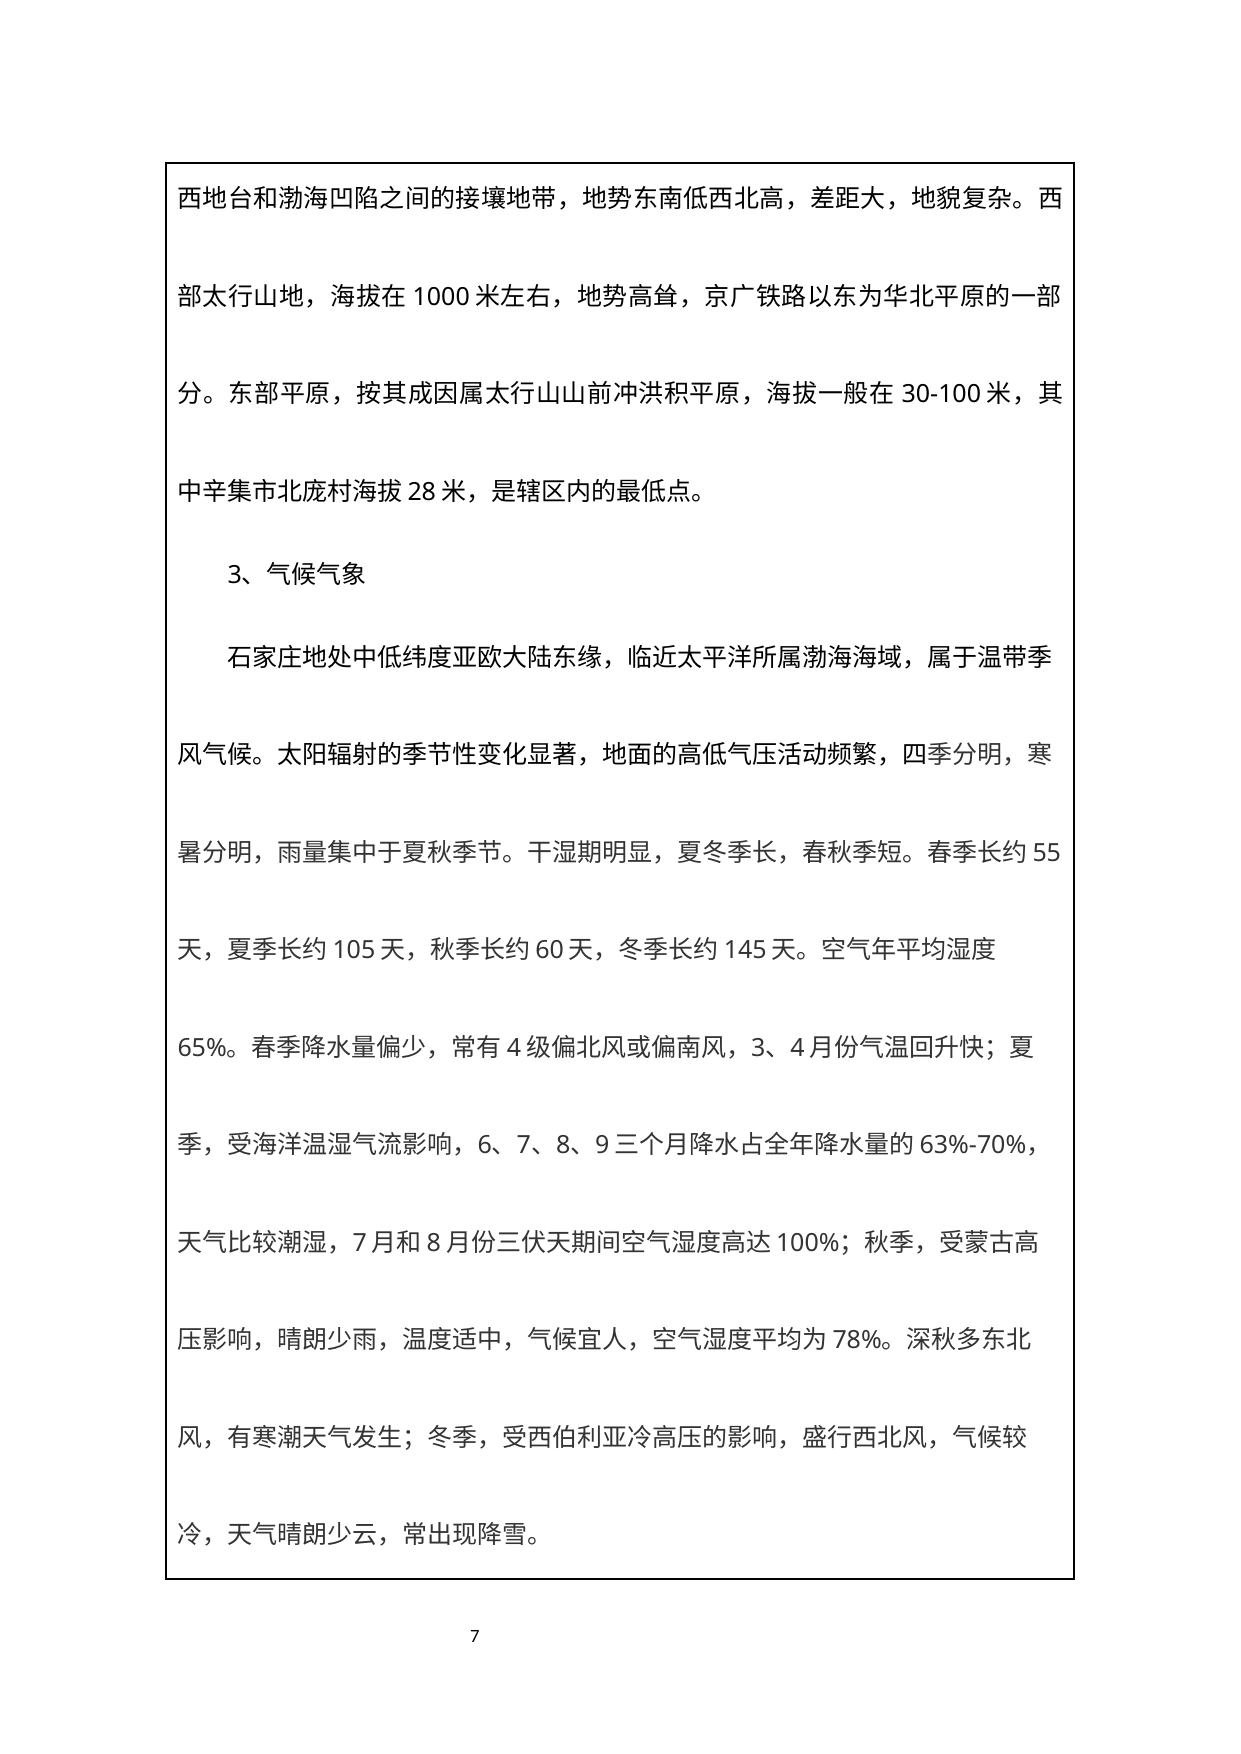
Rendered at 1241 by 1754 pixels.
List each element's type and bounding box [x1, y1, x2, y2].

table_header [167, 164, 1073, 1578]
